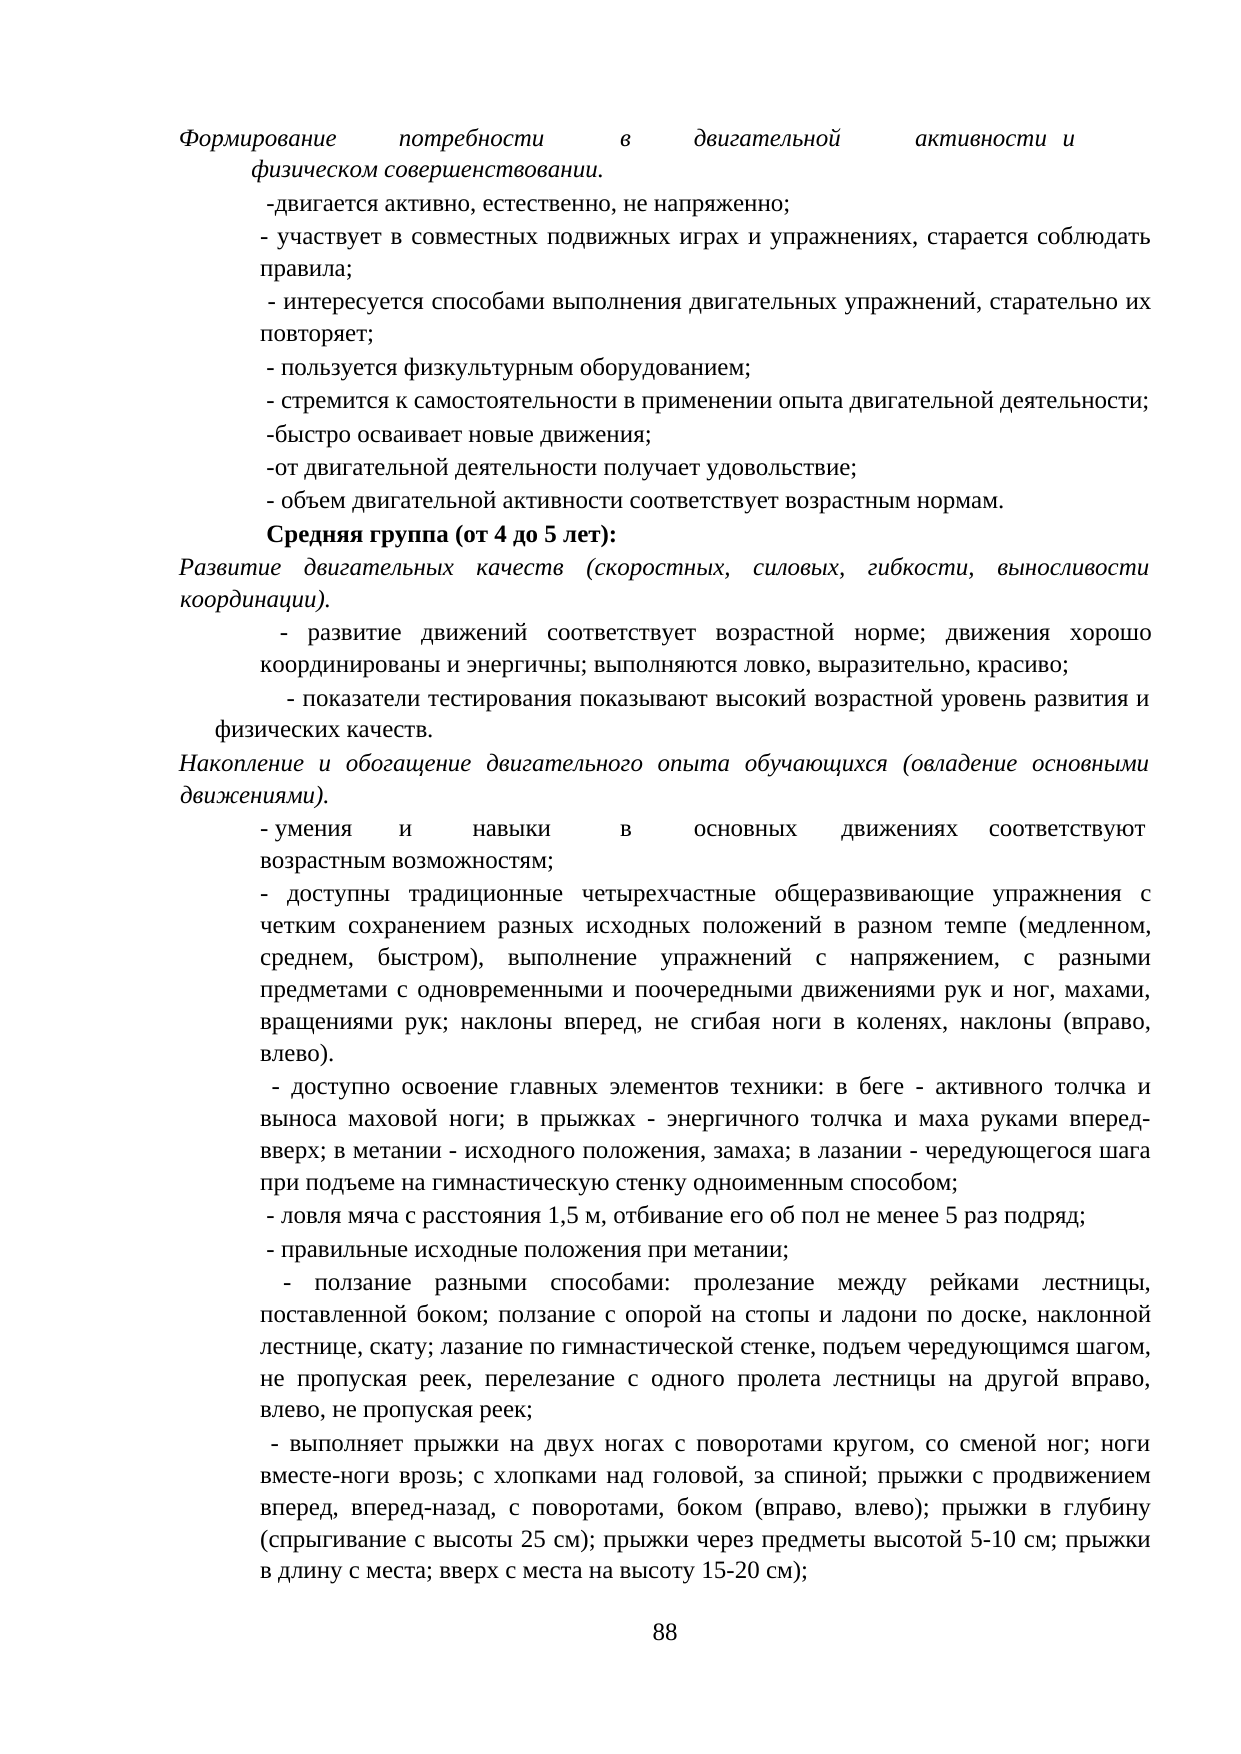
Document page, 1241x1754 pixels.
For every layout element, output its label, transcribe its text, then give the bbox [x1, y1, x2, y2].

text - выполняет прыжки на двух ногах с поворотами кругом, со сменой ног; ноги вместе-ноги врозь; с хлопками над головой, за спиной; прыжки с продвижением вперед, вперед-назад, с поворотами, боком (вправо, влево); прыжки в глубину (спрыгивание с высоты 25 см); прыжки через предметы высотой 5-10 см; прыжки в длину с места; вверх с места на высоту 15-20 см); [260, 1428, 1152, 1584]
text - стремится к самостоятельности в применении опыта двигательной деятельности; [260, 385, 1152, 414]
text - показатели тестирования показывают высокий возрастной уровень развития и физических качеств. [177, 683, 1152, 743]
text - интересуется способами выполнения двигательных упражнений, старательно их повторяет; [260, 286, 1152, 347]
text - участвует в совместных подвижных играх и упражнениях, старается соблюдать правила; [260, 221, 1152, 282]
text Формирование потребности в двигательной активности и физическом совершенствовании. [179, 123, 1152, 183]
text -от двигательной деятельности получает удовольствие; [260, 452, 1152, 481]
text - объем двигательной активности соответствует возрастным нормам. [260, 486, 1152, 514]
text -быстро осваивает новые движения; [260, 419, 1152, 447]
text - доступно освоение главных элементов техники: в беге - активного толчка и выноса маховой ноги; в прыжках - энергичного толчка и маха руками вперед-вверх; в метании - исходного положения, замаха; в лазании - чередующегося шага при подъеме на гимнастическую стенку одноименным способом; [260, 1071, 1152, 1196]
text - пользуется физкультурным оборудованием; [260, 352, 1152, 381]
text Развитие двигательных качеств (скоростных, силовых, гибкости, выносливости координации). [179, 552, 1152, 613]
text Накопление и обогащение двигательного опыта обучающихся (овладение основными движениями). [179, 748, 1152, 809]
text - правильные исходные положения при метании; [260, 1234, 1152, 1262]
text - умения и навыки в основных движениях соответствуют возрастным возможностям; [260, 813, 1152, 874]
text - доступны традиционные четырехчастные общеразвивающие упражнения с четким сохранением разных исходных положений в разном темпе (медленном, среднем, быстром), выполнение упражнений с напряжением, с разными предметами с одновременными и поочередными движениями рук и ног, махами, вращениями рук; наклоны вперед, не сгибая ноги в коленях, наклоны (вправо, влево). [260, 878, 1152, 1066]
text - ловля мяча с расстояния 1,5 м, отбивание его об пол не менее 5 раз подряд; [260, 1200, 1152, 1229]
text - ползание разными способами: пролезание между рейками лестницы, поставленной боком; ползание с опорой на стопы и ладони по доске, наклонной лестнице, скату; лазание по гимнастической стенке, подъем чередующимся шагом, не пропуская реек, перелезание с одного пролета лестницы на другой вправо, влево, не пропуская реек; [260, 1267, 1152, 1423]
text Средняя группа (от 4 до 5 лет): [260, 519, 1152, 548]
text - развитие движений соответствует возрастной норме; движения хорошо координированы и энергичны; выполняются ловко, выразительно, красиво; [260, 617, 1152, 678]
text -двигается активно, естественно, не напряженно; [260, 188, 1152, 216]
